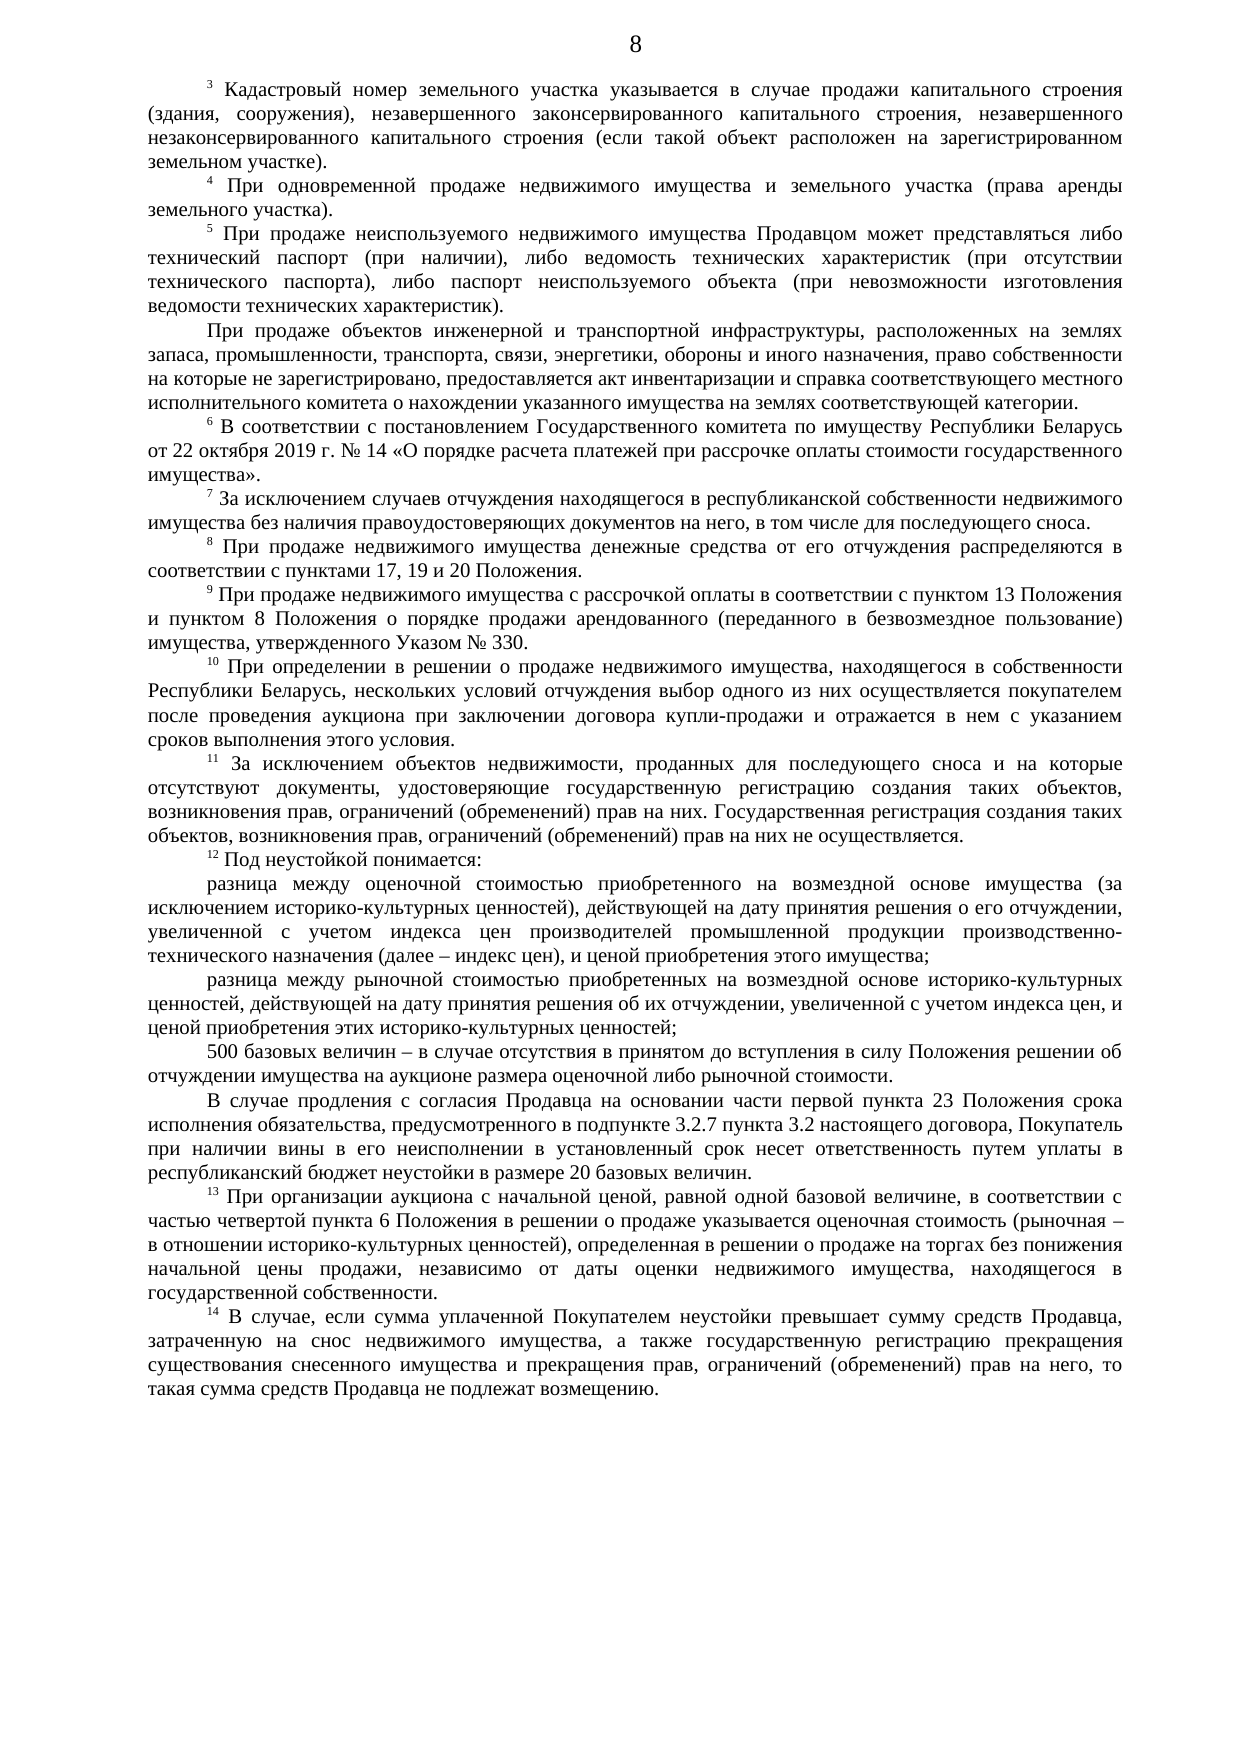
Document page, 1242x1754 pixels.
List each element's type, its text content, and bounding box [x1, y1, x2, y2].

text 9 При продаже недвижимого имущества с рассрочкой оплаты в соответствии с пунктом 13 Положения и пунктом 8 Положения о порядке продажи арендованного (переданного в безвозмездное пользование) имущества, утвержденного Указом № 330. [148, 582, 1123, 654]
text 11 За исключением объектов недвижимости, проданных для последующего сноса и на которые отсутствуют документы, удостоверяющие государственную регистрацию создания таких объектов, возникновения прав, ограничений (обременений) прав на них. Государственная регистрация создания таких объектов, возникновения прав, ограничений (обременений) прав на них не осуществляется. [148, 751, 1123, 847]
text 6 В соответствии с постановлением Государственного комитета по имуществу Республики Беларусь от 22 октября 2019 г. № 14 «О порядке расчета платежей при рассрочке оплаты стоимости государственного имущества». [148, 414, 1123, 486]
text 5 При продаже неиспользуемого недвижимого имущества Продавцом может представляться либо технический паспорт (при наличии), либо ведомость технических характеристик (при отсутствии технического паспорта), либо паспорт неиспользуемого объекта (при невозможности изготовления ведомости технических характеристик). [148, 221, 1123, 317]
text 500 базовых величин – в случае отсутствия в принятом до вступления в силу Положения решении об отчуждении имущества на аукционе размера оценочной либо рыночной стоимости. [148, 1039, 1123, 1087]
text разница между оценочной стоимостью приобретенного на возмездной основе имущества (за исключением историко-культурных ценностей), действующей на дату принятия решения о его отчуждении, увеличенной с учетом индекса цен производителей промышленной продукции производственно-технического назначения (далее – индекс цен), и ценой приобретения этого имущества; [148, 871, 1123, 967]
text При продаже объектов инженерной и транспортной инфраструктуры, расположенных на землях запаса, промышленности, транспорта, связи, энергетики, обороны и иного назначения, право собственности на которые не зарегистрировано, предоставляется акт инвентаризации и справка соответствующего местного исполнительного комитета о нахождении указанного имущества на землях соответствующей категории. [148, 317, 1123, 414]
text 10 При определении в решении о продаже недвижимого имущества, находящегося в собственности Республики Беларусь, нескольких условий отчуждения выбор одного из них осуществляется покупателем после проведения аукциона при заключении договора купли-продажи и отражается в нем с указанием сроков выполнения этого условия. [148, 654, 1123, 751]
text 3 Кадастровый номер земельного участка указывается в случае продажи капитального строения (здания, сооружения), незавершенного законсервированного капитального строения, незавершенного незаконсервированного капитального строения (если такой объект расположен на зарегистрированном земельном участке). [148, 77, 1123, 173]
text 8 При продаже недвижимого имущества денежные средства от его отчуждения распределяются в соответствии с пунктами 17, 19 и 20 Положения. [148, 534, 1123, 582]
text 4 При одновременной продаже недвижимого имущества и земельного участка (права аренды земельного участка). [148, 173, 1123, 221]
text 13 При организации аукциона с начальной ценой, равной одной базовой величине, в соответствии с частью четвертой пункта 6 Положения в решении о продаже указывается оценочная стоимость (рыночная – в отношении историко-культурных ценностей), определенная в решении о продаже на торгах без понижения начальной цены продажи, независимо от даты оценки недвижимого имущества, находящегося в государственной собственности. [148, 1184, 1123, 1304]
text В случае продления с согласия Продавца на основании части первой пункта 23 Положения срока исполнения обязательства, предусмотренного в подпункте 3.2.7 пункта 3.2 настоящего договора, Покупатель при наличии вины в его неисполнении в установленный срок несет ответственность путем уплаты в республиканский бюджет неустойки в размере 20 базовых величин. [148, 1087, 1123, 1184]
text разница между рыночной стоимостью приобретенных на возмездной основе историко-культурных ценностей, действующей на дату принятия решения об их отчуждении, увеличенной с учетом индекса цен, и ценой приобретения этих историко-культурных ценностей; [148, 967, 1123, 1039]
text 12 Под неустойкой понимается: [148, 847, 1123, 871]
text 14 В случае, если сумма уплаченной Покупателем неустойки превышает сумму средств Продавца, затраченную на снос недвижимого имущества, а также государственную регистрацию прекращения существования снесенного имущества и прекращения прав, ограничений (обременений) прав на него, то такая сумма средств Продавца не подлежат возмещению. [148, 1304, 1123, 1400]
text 7 За исключением случаев отчуждения находящегося в республиканской собственности недвижимого имущества без наличия правоудостоверяющих документов на него, в том числе для последующего сноса. [148, 486, 1123, 534]
